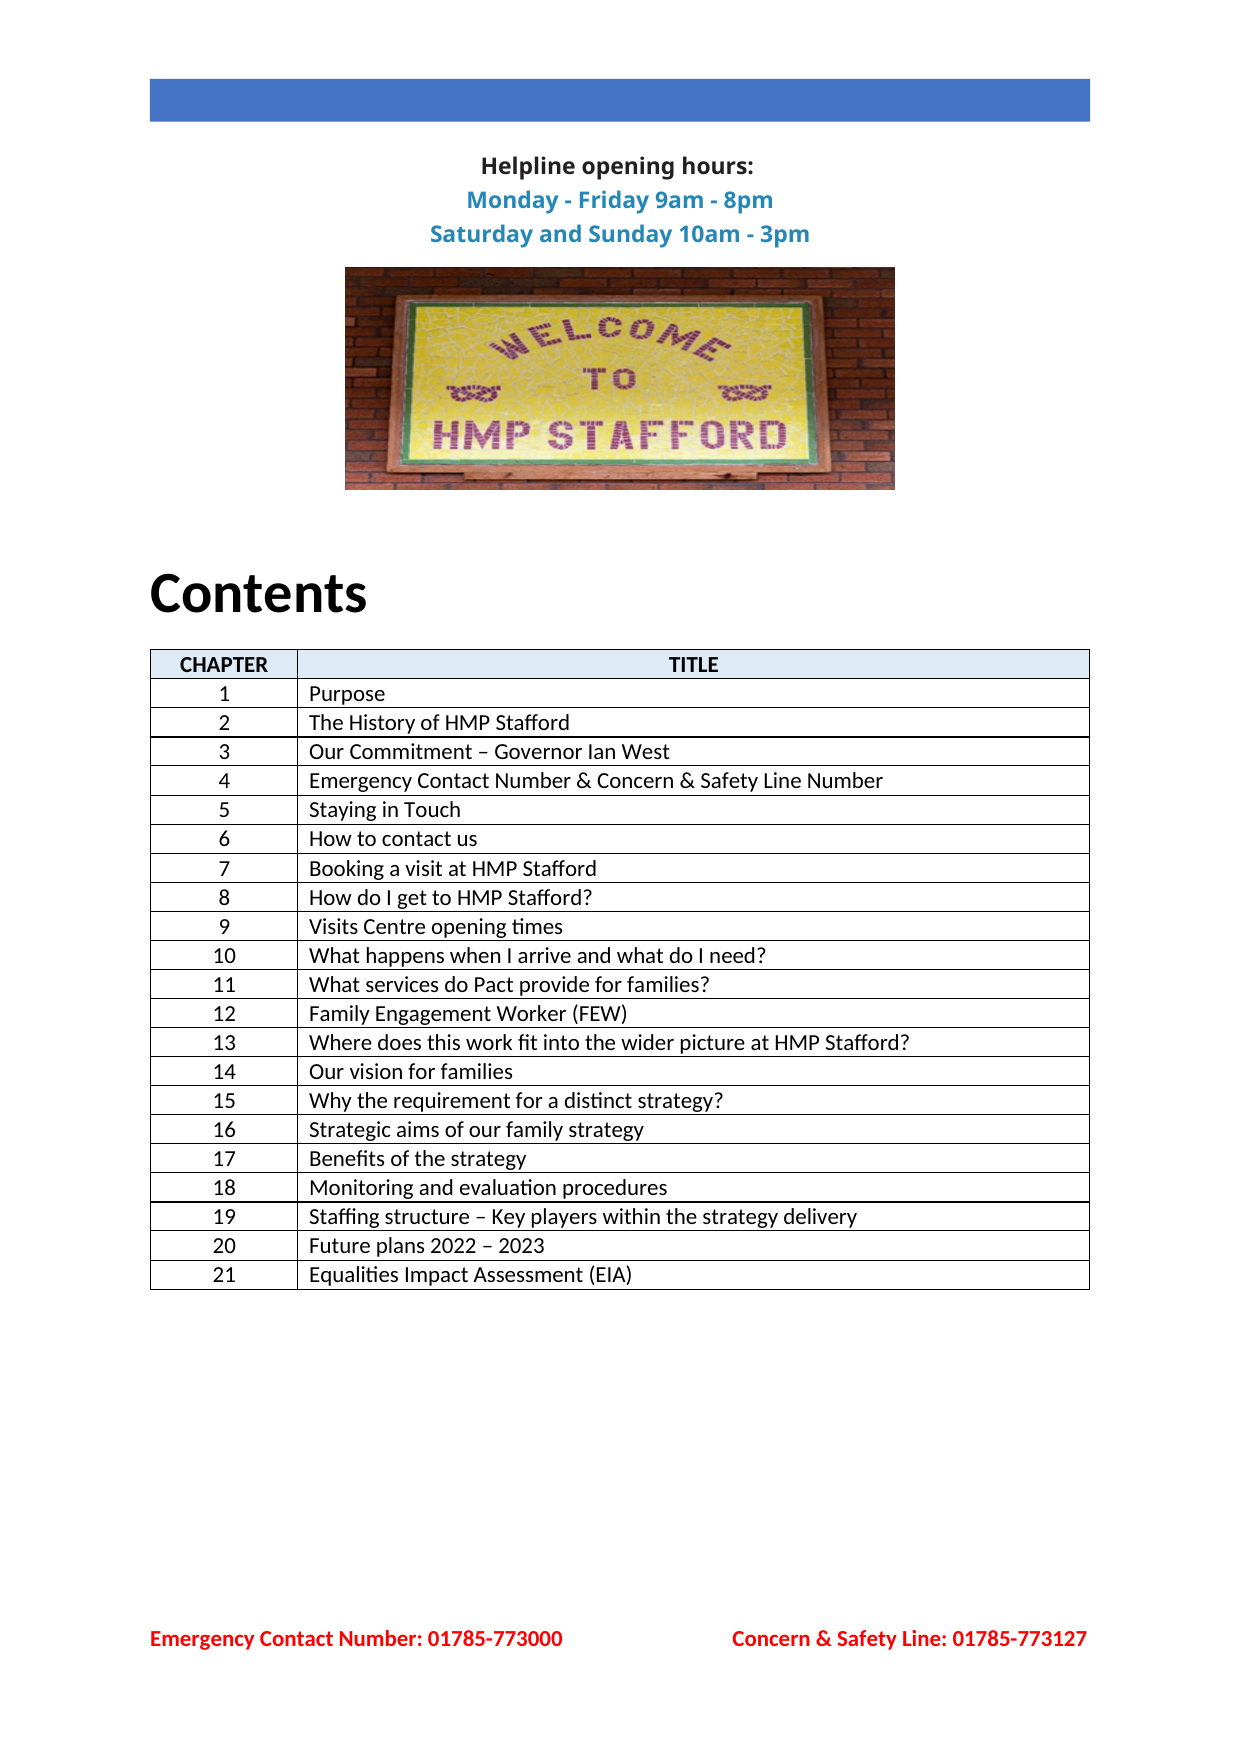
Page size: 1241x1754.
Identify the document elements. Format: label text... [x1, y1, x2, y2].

table_header CHAPTER [151, 650, 297, 678]
table_cell Future plans 2022 – 2023 [298, 1231, 1089, 1259]
table_cell Visits Centre opening times [298, 912, 1089, 940]
table_cell 14 [151, 1057, 297, 1085]
table_cell Our vision for families [298, 1057, 1089, 1085]
table_cell What happens when I arrive and what do I need? [298, 941, 1089, 969]
table_cell What services do Pact provide for families? [298, 970, 1089, 998]
text Helpline opening hours: Monday - Friday 9am - 8pm Saturday and Sunday 10am - 3pm [150, 150, 1090, 249]
table_cell Why the requirement for a distinct strategy? [298, 1086, 1089, 1114]
table_cell 5 [151, 796, 297, 823]
table_cell 6 [151, 825, 297, 853]
table_cell 9 [151, 912, 297, 940]
table_cell Benefits of the strategy [298, 1144, 1089, 1172]
table_cell Equalities Impact Assessment (EIA) [298, 1261, 1089, 1288]
table_cell 1 [151, 679, 297, 707]
table_cell The History of HMP Stafford [298, 708, 1089, 736]
table_cell Family Engagement Worker (FEW) [298, 999, 1089, 1027]
table_cell 12 [151, 999, 297, 1027]
table_cell 20 [151, 1231, 297, 1259]
table_cell Staying in Touch [298, 796, 1089, 823]
table_cell 18 [151, 1173, 297, 1201]
table_cell Where does this work fit into the wider picture at HMP Stafford? [298, 1028, 1089, 1056]
table_cell Purpose [298, 679, 1089, 707]
table_cell 11 [151, 970, 297, 998]
table_cell Monitoring and evaluation procedures [298, 1173, 1089, 1201]
table_cell How to contact us [298, 825, 1089, 853]
table_header TITLE [298, 650, 1089, 678]
table_cell 19 [151, 1203, 297, 1230]
table_cell 7 [151, 854, 297, 882]
table_cell 15 [151, 1086, 297, 1114]
text Contents [150, 556, 1090, 627]
table_cell 8 [151, 883, 297, 911]
table_cell 10 [151, 941, 297, 969]
table_cell Our Commitment – Governor Ian West [298, 738, 1089, 765]
table_cell Strategic aims of our family strategy [298, 1115, 1089, 1143]
table_cell 3 [151, 738, 297, 765]
table_cell 21 [151, 1261, 297, 1288]
table_cell Emergency Contact Number & Concern & Safety Line Number [298, 766, 1089, 794]
picture [345, 267, 895, 490]
table_cell 13 [151, 1028, 297, 1056]
table_cell Staffing structure – Key players within the strategy delivery [298, 1203, 1089, 1230]
table_cell How do I get to HMP Stafford? [298, 883, 1089, 911]
table_cell 2 [151, 708, 297, 736]
table_cell Booking a visit at HMP Stafford [298, 854, 1089, 882]
table_cell 17 [151, 1144, 297, 1172]
table_cell 4 [151, 766, 297, 794]
table_cell 16 [151, 1115, 297, 1143]
